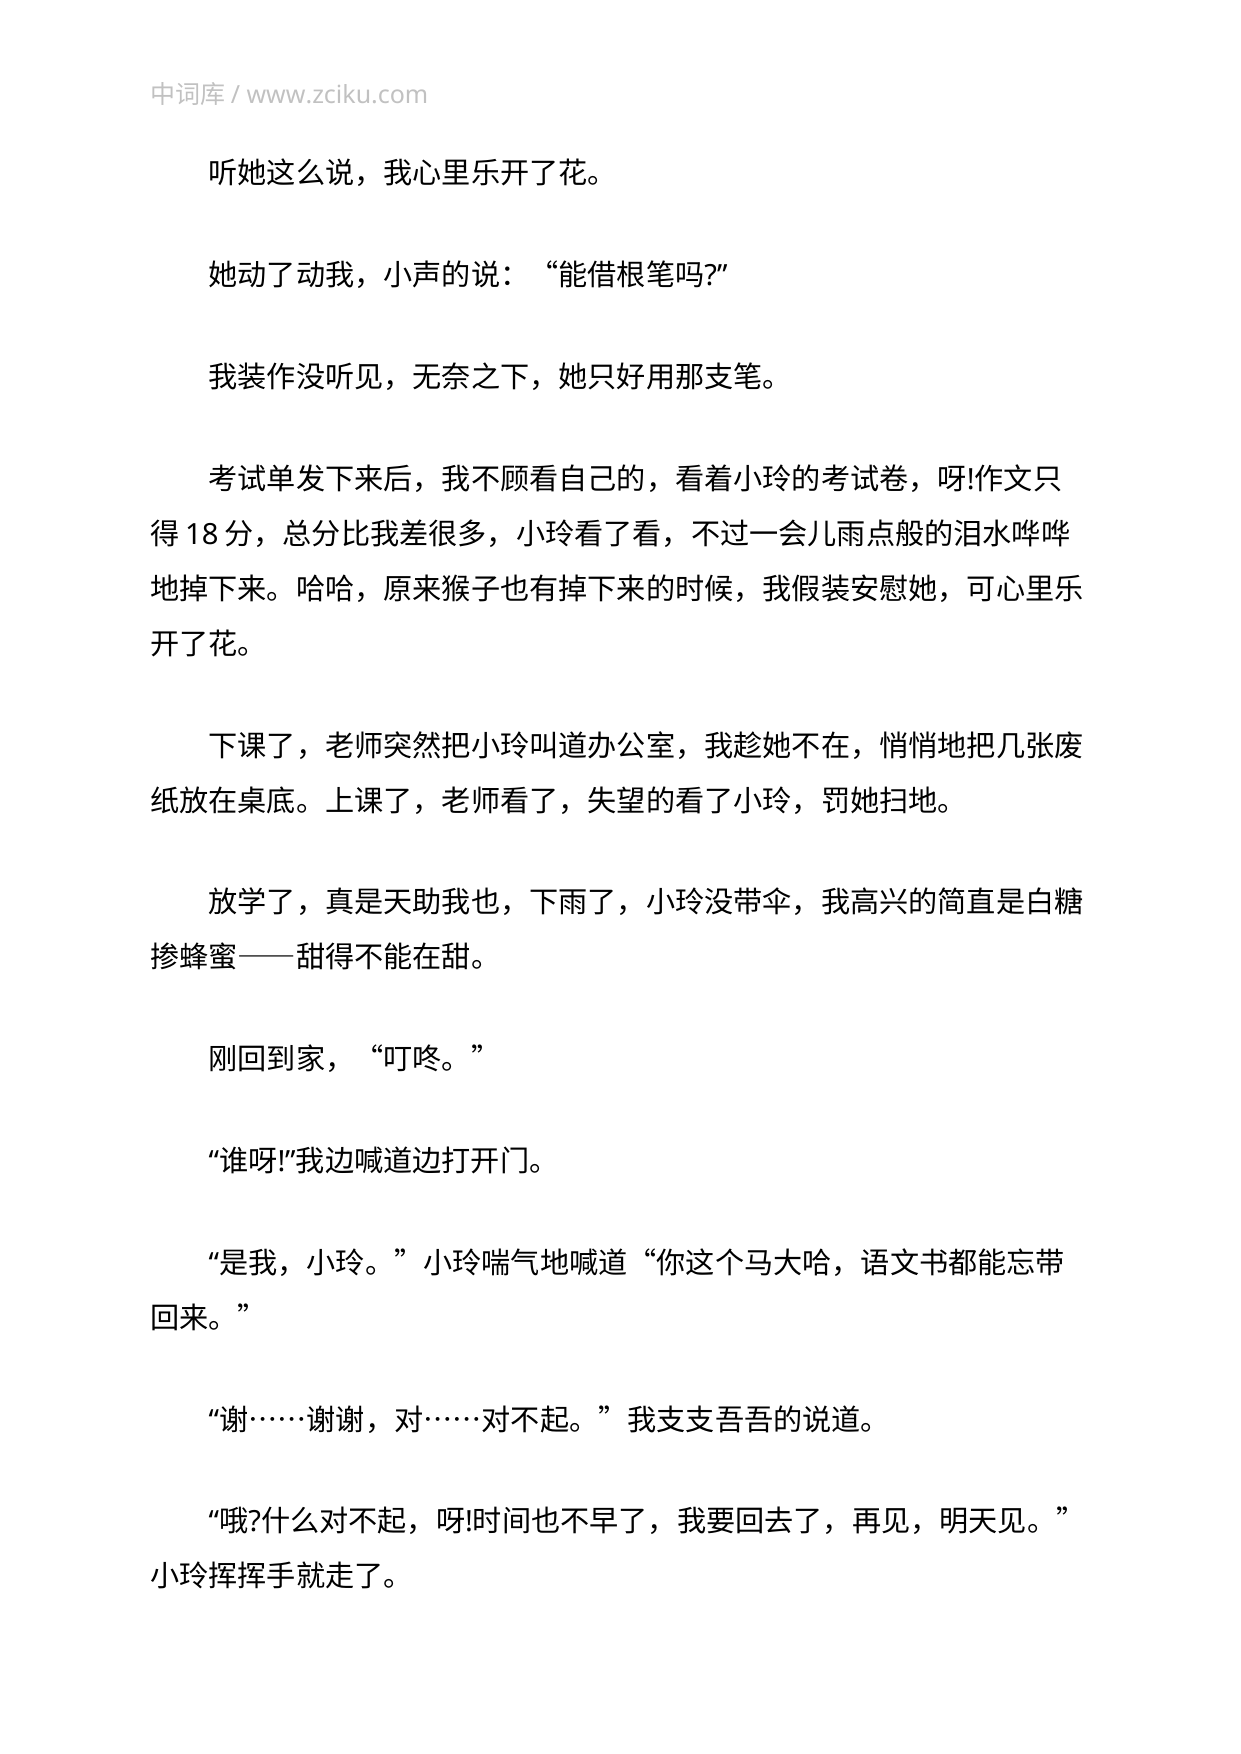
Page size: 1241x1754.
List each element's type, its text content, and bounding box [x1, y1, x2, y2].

text “谢……谢谢，对……对不起。”我支支吾吾的说道。 [150, 1396, 1090, 1438]
text 考试单发下来后，我不顾看自己的，看着小玲的考试卷，呀!作文只得18分，总分比我差很多，小玲看了看，不过一会儿雨点般的泪水哗哗地掉下来。哈哈，原来猴子也有掉下来的时候，我假装安慰她，可心里乐开了花。 [150, 456, 1090, 663]
text 她动了动我，小声的说：“能借根笔吗?” [150, 252, 1090, 294]
text 刚回到家，“叮咚。” [150, 1036, 1090, 1078]
text 我装作没听见，无奈之下，她只好用那支笔。 [150, 354, 1090, 396]
text “哦?什么对不起，呀!时间也不早了，我要回去了，再见，明天见。”小玲挥挥手就走了。 [150, 1498, 1090, 1595]
text 听她这么说，我心里乐开了花。 [150, 150, 1090, 192]
text “是我，小玲。”小玲喘气地喊道“你这个马大哈，语文书都能忘带回来。” [150, 1239, 1090, 1337]
text 放学了，真是天助我也，下雨了，小玲没带伞，我高兴的简直是白糖掺蜂蜜——甜得不能在甜。 [150, 879, 1090, 976]
text “谁呀!”我边喊道边打开门。 [150, 1137, 1090, 1180]
text 下课了，老师突然把小玲叫道办公室，我趁她不在，悄悄地把几张废纸放在桌底。上课了，老师看了，失望的看了小玲，罚她扫地。 [150, 722, 1090, 819]
